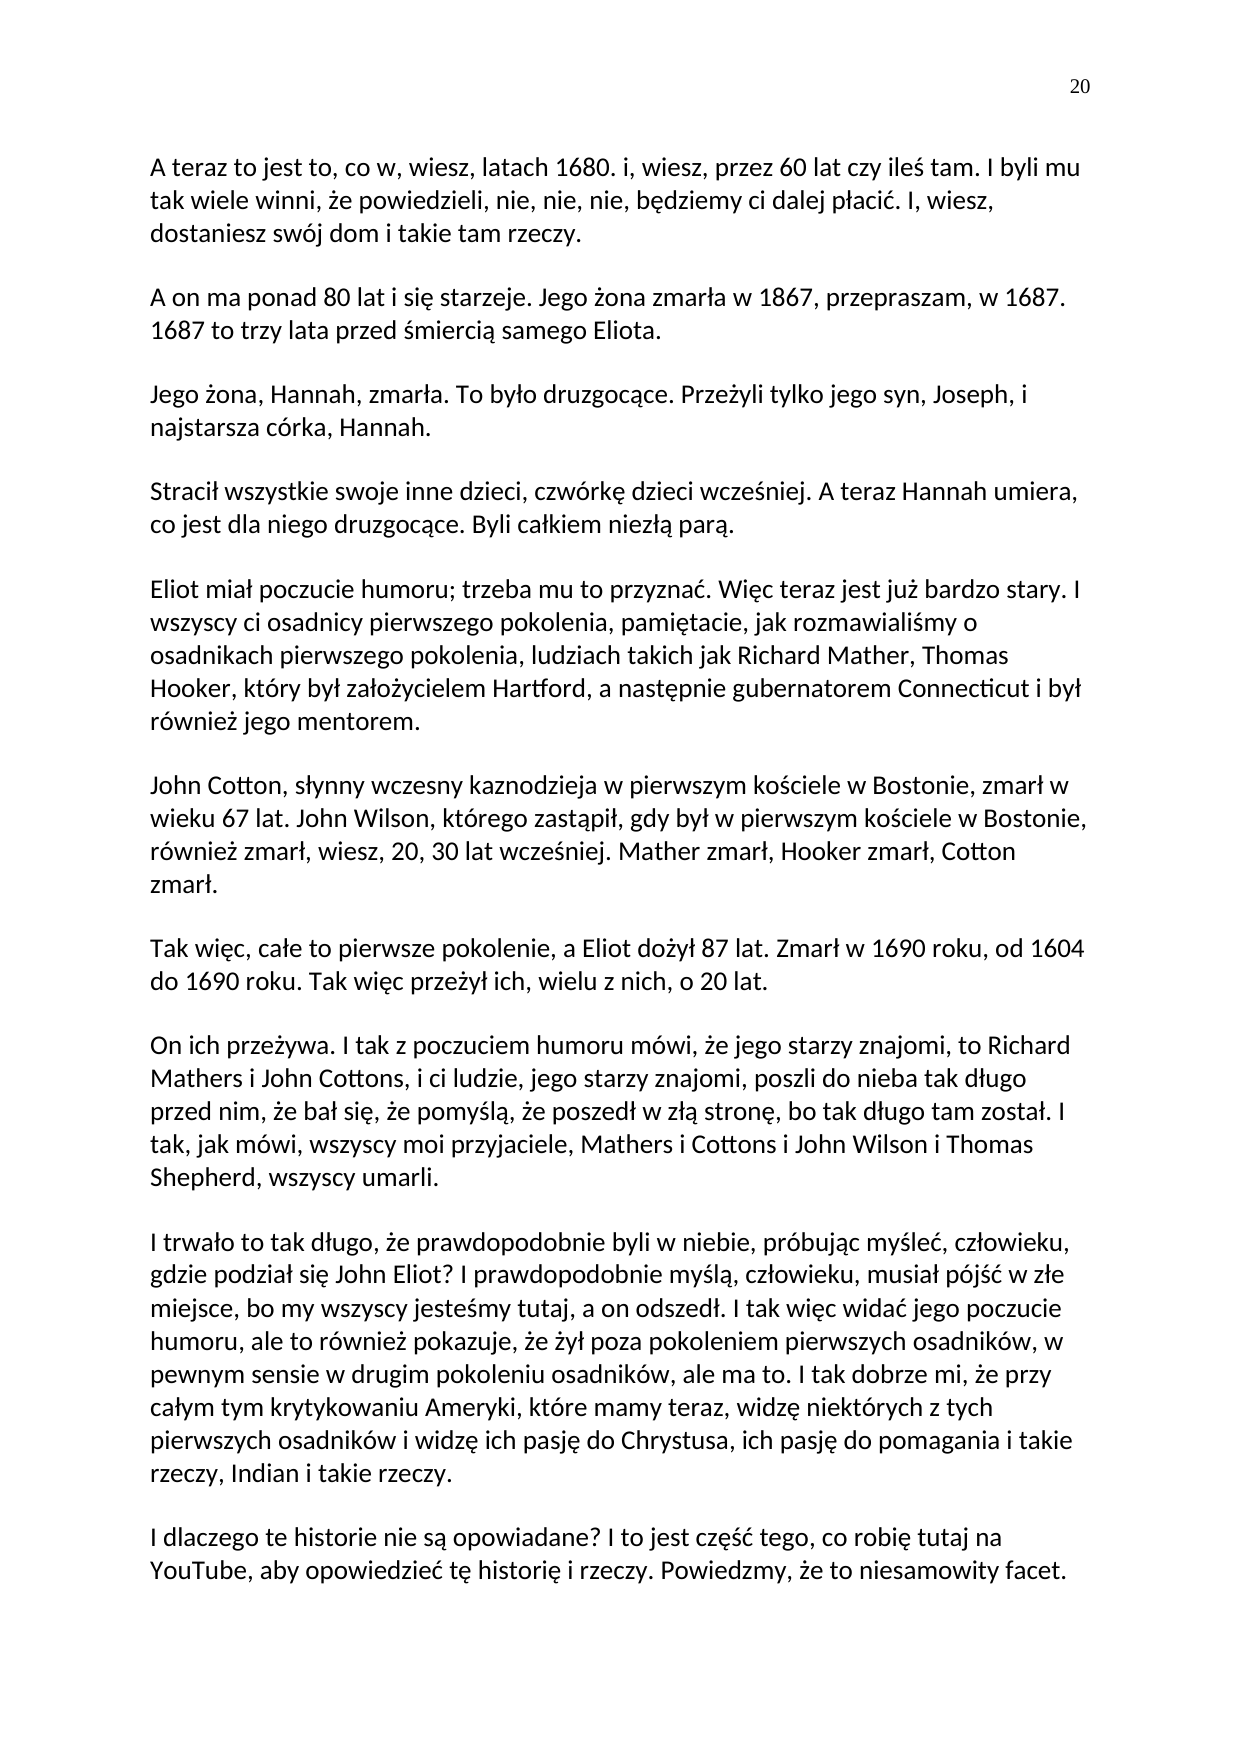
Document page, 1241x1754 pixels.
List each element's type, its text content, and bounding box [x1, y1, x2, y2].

text Eliot miał poczucie humoru; trzeba mu to przyznać. Więc teraz jest już bardzo stary. I wszyscy ci osadnicy pierwszego pokolenia, pamiętacie, jak rozmawialiśmy o osadnikach pierwszego pokolenia, ludziach takich jak Richard Mather, Thomas Hooker, który był założycielem Hartford, a następnie gubernatorem Connecticut i był również jego mentorem. [150, 572, 1090, 737]
text On ich przeżywa. I tak z poczuciem humoru mówi, że jego starzy znajomi, to Richard Mathers i John Cottons, i ci ludzie, jego starzy znajomi, poszli do nieba tak długo przed nim, że bał się, że pomyślą, że poszedł w złą stronę, bo tak długo tam został. I tak, jak mówi, wszyscy moi przyjaciele, Mathers i Cottons i John Wilson i Thomas Shepherd, wszyscy umarli. [150, 1028, 1090, 1193]
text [150, 1520, 1090, 1586]
text John Cotton, słynny wczesny kaznodzieja w pierwszym kościele w Bostonie, zmarł w wieku 67 lat. John Wilson, którego zastąpił, gdy był w pierwszym kościele w Bostonie, również zmarł, wiesz, 20, 30 lat wcześniej. Mather zmarł, Hooker zmarł, Cotton zmarł. [150, 768, 1090, 900]
text Stracił wszystkie swoje inne dzieci, czwórkę dzieci wcześniej. A teraz Hannah umiera, co jest dla niego druzgocące. Byli całkiem niezłą parą. [150, 474, 1090, 541]
text Tak więc, całe to pierwsze pokolenie, a Eliot dożył 87 lat. Zmarł w 1690 roku, od 1604 do 1690 roku. Tak więc przeżył ich, wielu z nich, o 20 lat. [150, 931, 1090, 997]
text I trwało to tak długo, że prawdopodobnie byli w niebie, próbując myśleć, człowieku, gdzie podział się John Eliot? I prawdopodobnie myślą, człowieku, musiał pójść w złe miejsce, bo my wszyscy jesteśmy tutaj, a on odszedł. I tak więc widać jego poczucie humoru, ale to również pokazuje, że żył poza pokoleniem pierwszych osadników, w pewnym sensie w drugim pokoleniu osadników, ale ma to. I tak dobrze mi, że przy całym tym krytykowaniu Ameryki, które mamy teraz, widzę niektórych z tych pierwszych osadników i widzę ich pasję do Chrystusa, ich pasję do pomagania i takie rzeczy, Indian i takie rzeczy. [150, 1225, 1090, 1489]
text A on ma ponad 80 lat i się starzeje. Jego żona zmarła w 1867, przepraszam, w 1687. 1687 to trzy lata przed śmiercią samego Eliota. [150, 280, 1090, 346]
text Jego żona, Hannah, zmarła. To było druzgocące. Przeżyli tylko jego syn, Joseph, i najstarsza córka, Hannah. [150, 377, 1090, 443]
text A teraz to jest to, co w, wiesz, latach 1680. i, wiesz, przez 60 lat czy ileś tam. I byli mu tak wiele winni, że powiedzieli, nie, nie, nie, będziemy ci dalej płacić. I, wiesz, dostaniesz swój dom i takie tam rzeczy. [150, 150, 1090, 249]
